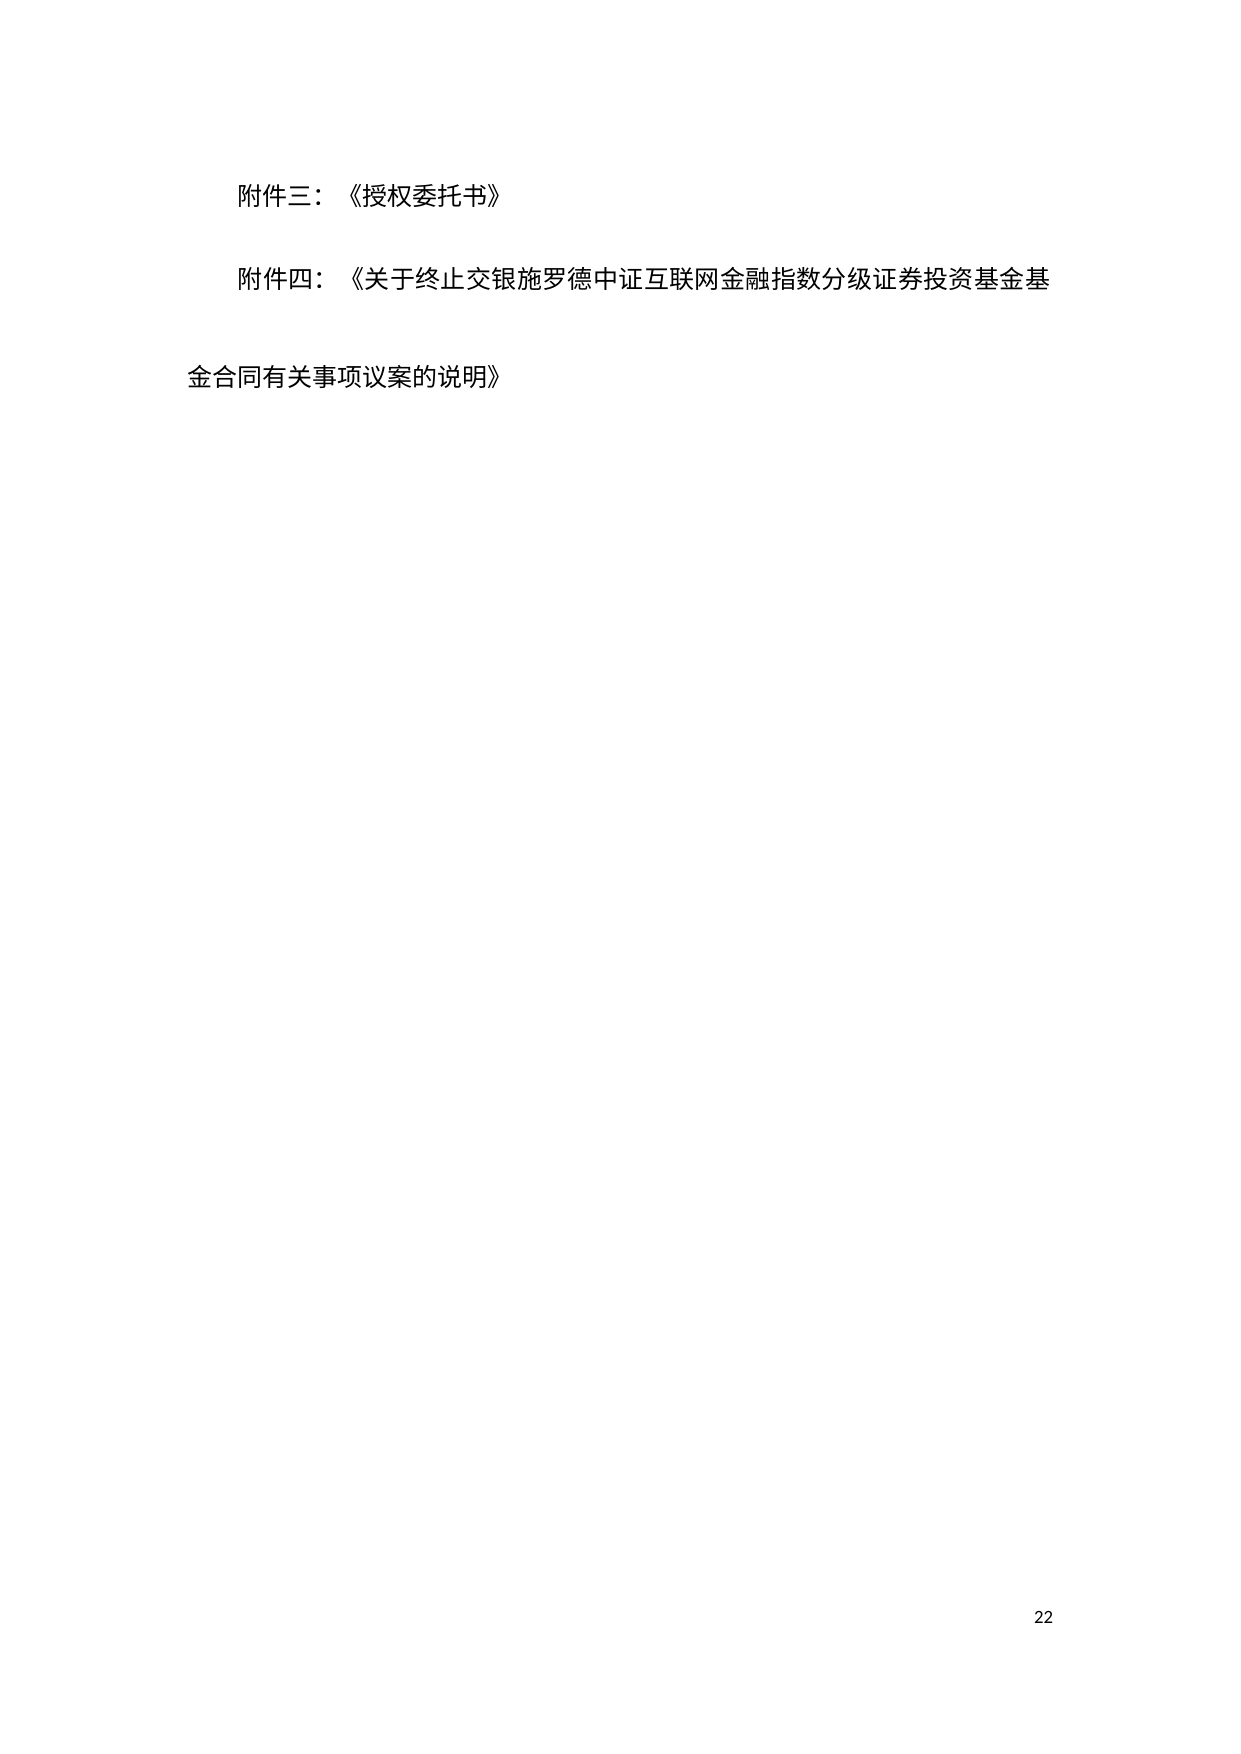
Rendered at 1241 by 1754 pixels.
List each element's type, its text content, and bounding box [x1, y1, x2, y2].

text 附件四：《关于终止交银施罗德中证互联网金融指数分级证券投资基金基金合同有关事项议案的说明》 [187, 245, 1053, 408]
text 附件三：《授权委托书》 [187, 162, 1053, 227]
